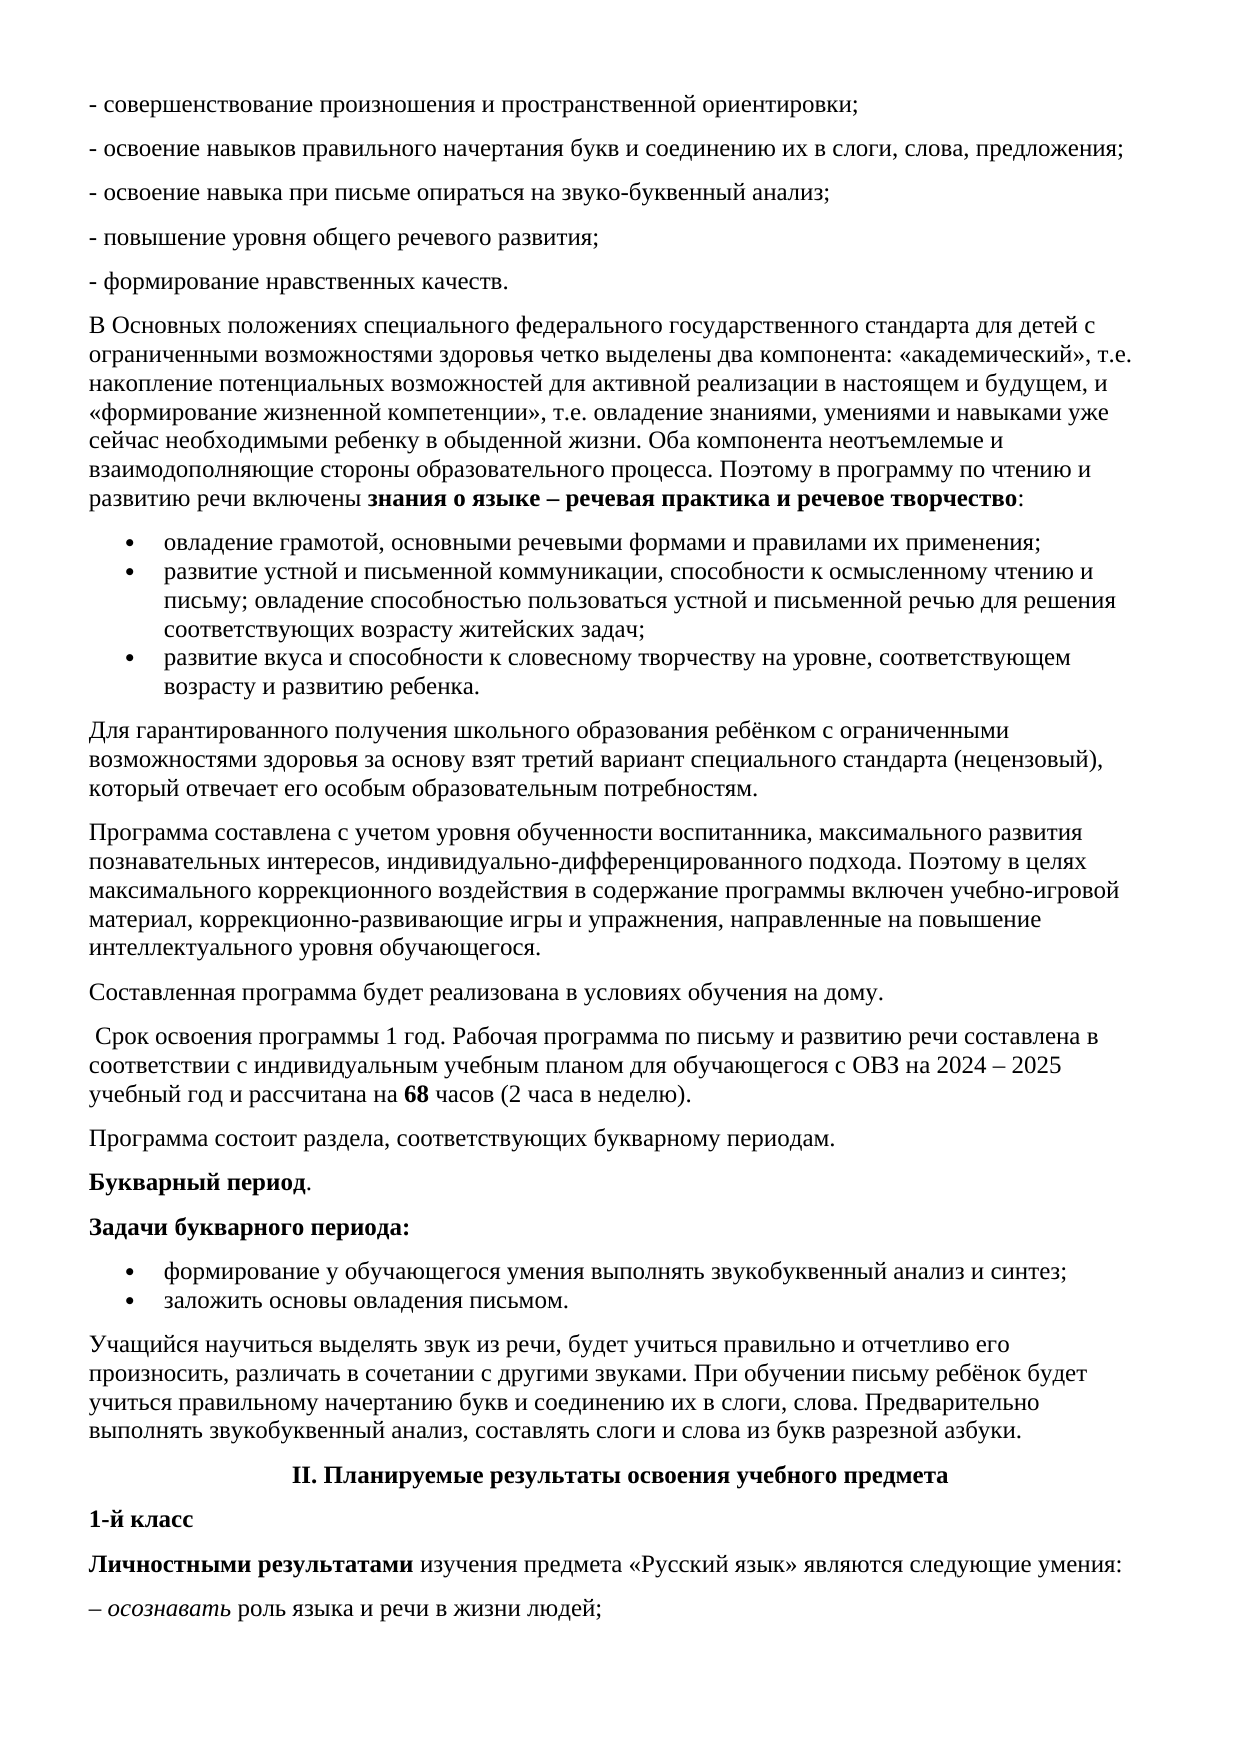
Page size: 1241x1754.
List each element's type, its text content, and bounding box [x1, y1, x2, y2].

text - освоение навыков правильного начертания букв и соединению их в слоги, слова, предложения; [89, 133, 1152, 162]
list заложить основы овладения письмом. [126, 1285, 1152, 1314]
text 1-й класс [89, 1504, 1152, 1533]
text - совершенствование произношения и пространственной ориентировки; [89, 89, 1152, 117]
text - повышение уровня общего речевого развития; [89, 222, 1152, 251]
text Составленная программа будет реализована в условиях обучения на дому. [89, 977, 1152, 1006]
text Срок освоения программы 1 год. Рабочая программа по письму и развитию речи составлена в соответствии с индивидуальным учебным планом для обучающегося с ОВЗ на 2024 – 2025 учебный год и рассчитана на 68 часов (2 часа в неделю). [89, 1021, 1152, 1107]
list формирование у обучающегося умения выполнять звукобуквенный анализ и синтез; [126, 1256, 1152, 1285]
text Программа состоит раздела, соответствующих букварному периодам. [89, 1123, 1152, 1152]
text II. Планируемые результаты освоения учебного предмета [89, 1460, 1152, 1489]
text – осознавать роль языка и речи в жизни людей; [89, 1593, 1152, 1622]
text - освоение навыка при письме опираться на звуко-буквенный анализ; [89, 177, 1152, 206]
text Букварный период. [89, 1167, 1152, 1196]
text Программа составлена с учетом уровня обученности воспитанника, максимального развития познавательных интересов, индивидуально-дифференцированного подхода. Поэтому в целях максимального коррекционного воздействия в содержание программы включен учебно-игровой материал, коррекционно-развивающие игры и упражнения, направленные на повышение интеллектуального уровня обучающегося. [89, 817, 1152, 961]
list развитие вкуса и способности к словесному творчеству на уровне, соответствующем возрасту и развитию ребенка. [126, 642, 1152, 700]
text В Основных положениях специального федерального государственного стандарта для детей с ограниченными возможностями здоровья четко выделены два компонента: «академический», т.е. накопление потенциальных возможностей для активной реализации в настоящем и будущем, и «формирование жизненной компетенции», т.е. овладение знаниями, умениями и навыками уже сейчас необходимыми ребенку в обыденной жизни. Оба компонента неотъемлемые и взаимодополняющие стороны образовательного процесса. Поэтому в программу по чтению и развитию речи включены знания о языке – речевая практика и речевое творчество: [89, 311, 1152, 512]
text Задачи букварного периода: [89, 1212, 1152, 1241]
text Личностными результатами изучения предмета «Русский язык» являются следующие умения: [89, 1549, 1152, 1577]
list овладение грамотой, основными речевыми формами и правилами их применения; [126, 527, 1152, 556]
text Для гарантированного получения школьного образования ребёнком с ограниченными возможностями здоровья за основу взят третий вариант специального стандарта (нецензовый), который отвечает его особым образовательным потребностям. [89, 716, 1152, 802]
list развитие устной и письменной коммуникации, способности к осмысленному чтению и письму; овладение способностью пользоваться устной и письменной речью для решения соответствующих возрасту житейских задач; [126, 556, 1152, 642]
text Учащийся научиться выделять звук из речи, будет учиться правильно и отчетливо его произносить, различать в сочетании с другими звуками. При обучении письму ребёнок будет учиться правильному начертанию букв и соединению их в слоги, слова. Предварительно выполнять звукобуквенный анализ, составлять слоги и слова из букв разрезной азбуки. [89, 1329, 1152, 1444]
text - формирование нравственных качеств. [89, 266, 1152, 295]
